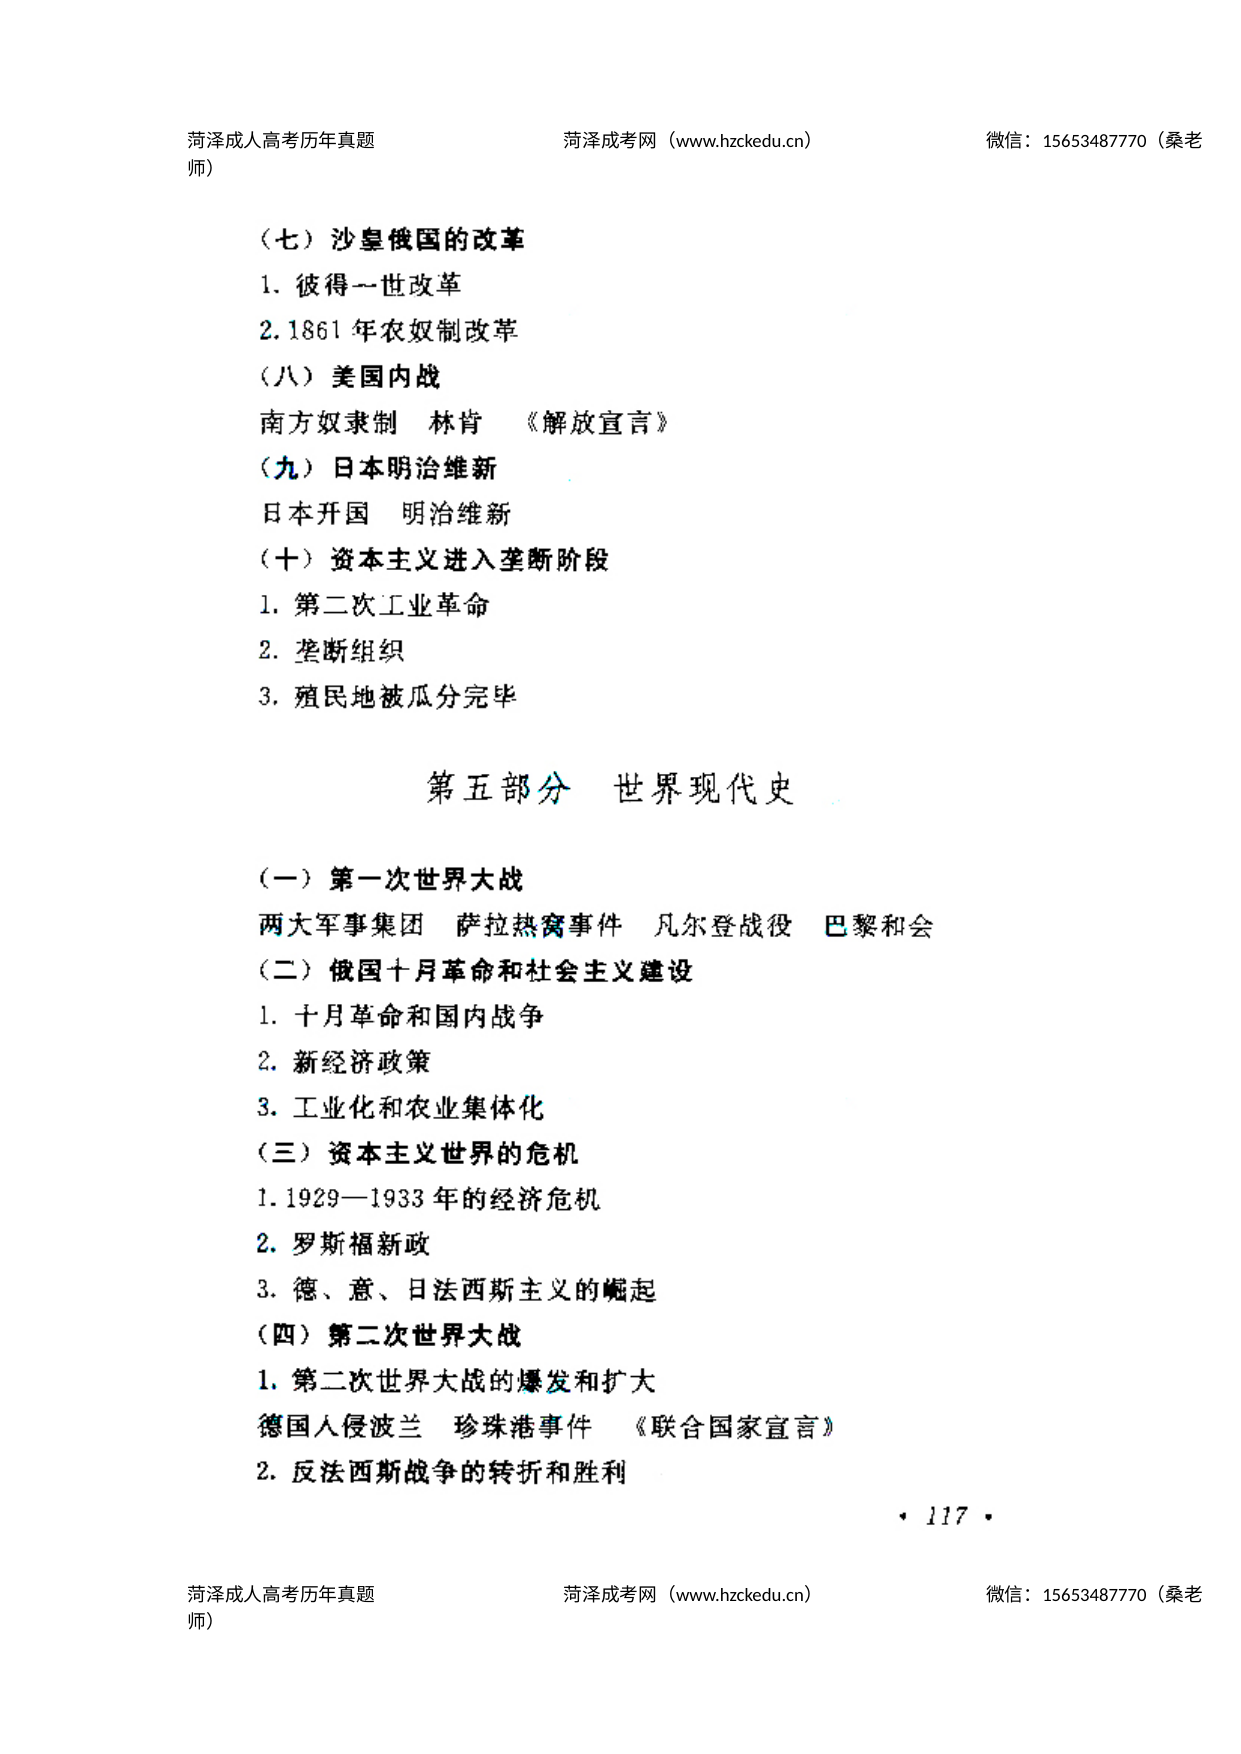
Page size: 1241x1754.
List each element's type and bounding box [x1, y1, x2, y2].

picture [187, 197, 1052, 1549]
